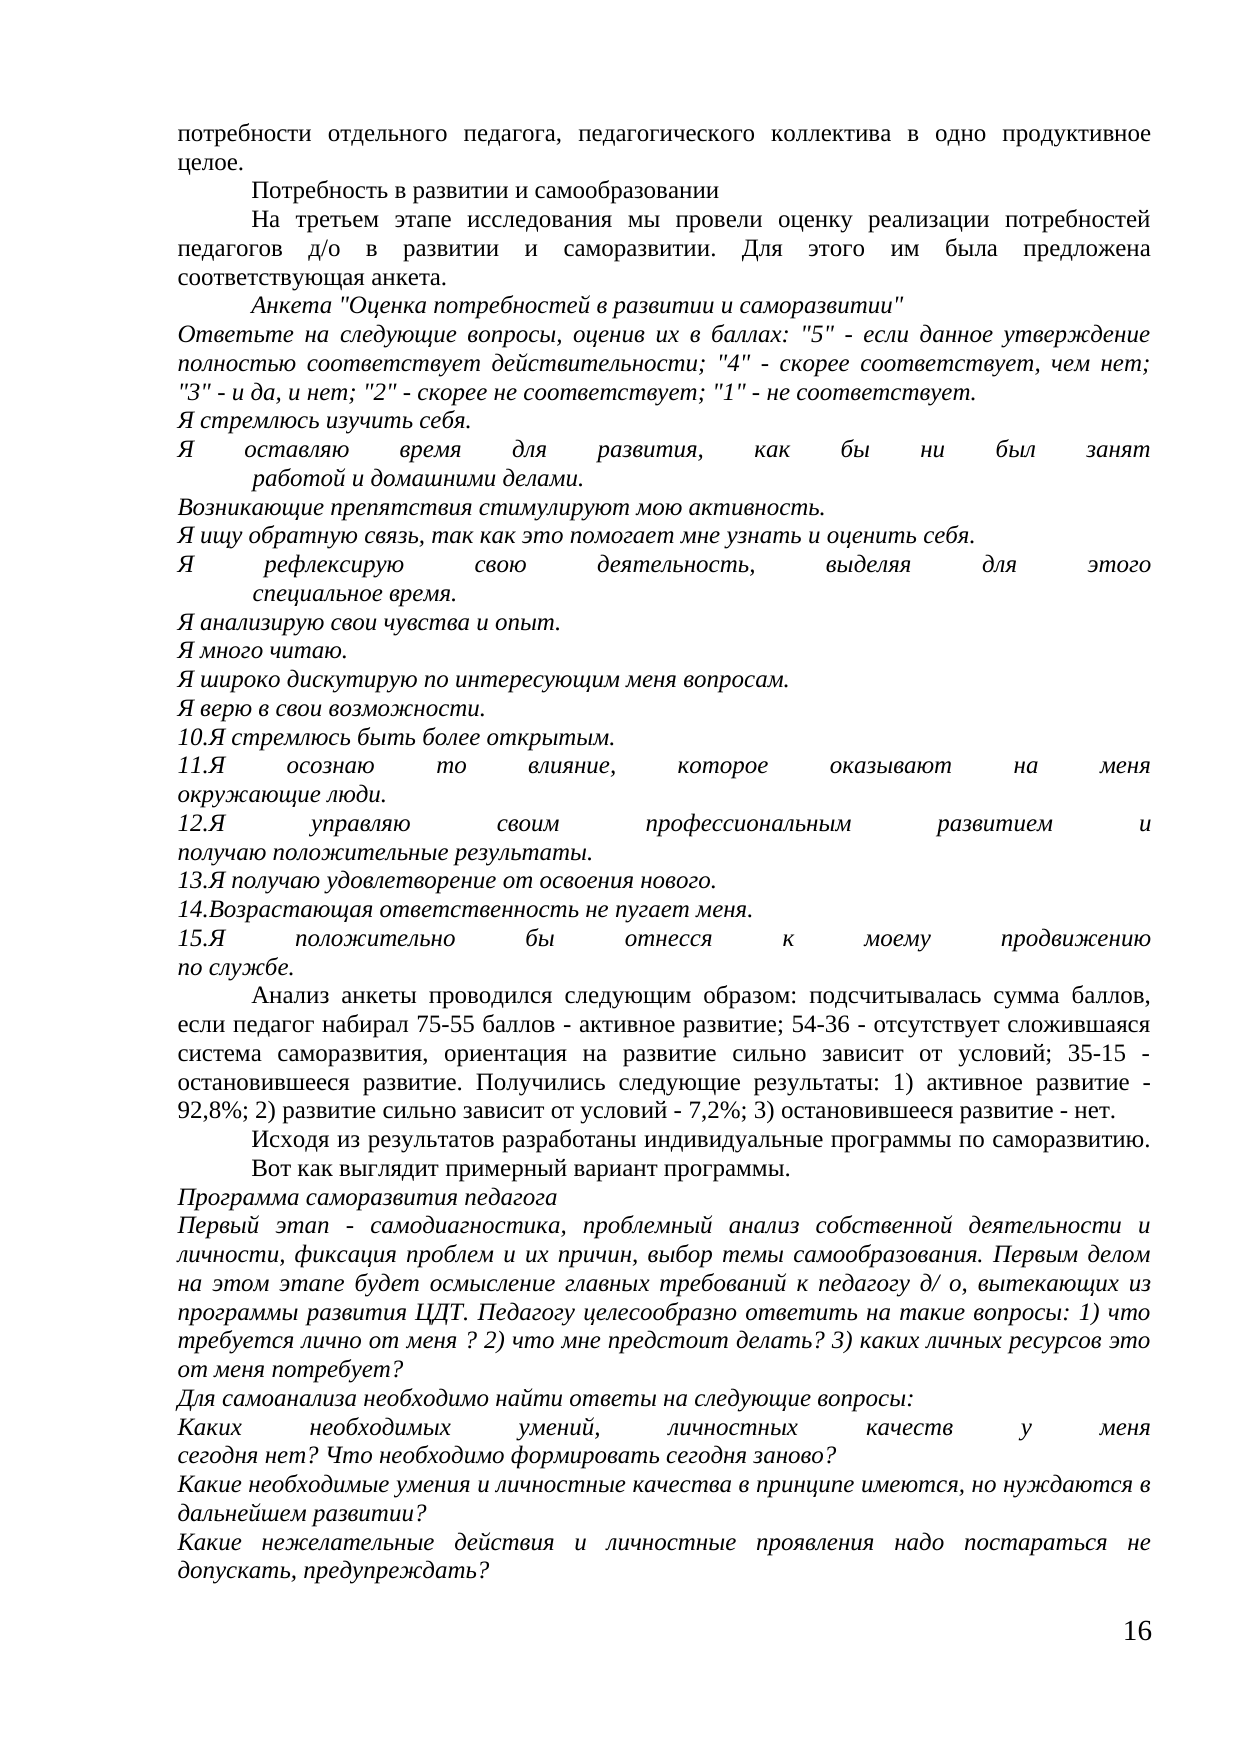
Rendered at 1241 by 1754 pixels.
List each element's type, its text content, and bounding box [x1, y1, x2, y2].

text 12.Я управляю своим профессиональным развитием и получаю положительные результаты. [177, 808, 1152, 866]
text Я ищу обратную связь, так как это помогает мне узнать и оценить себя. [177, 521, 1152, 549]
text 15.Я положительно бы отнесся к моему продвижению по службе. [177, 923, 1152, 981]
text Я рефлексирую свою деятельность, выделяя для этого специальное время. [177, 549, 1152, 607]
text 13.Я получаю удовлетворение от освоения нового. [177, 866, 1152, 894]
text Я стремлюсь изучить себя. [177, 406, 1152, 434]
text Я широко дискутирую по интересующим меня вопросам. [177, 664, 1152, 693]
text Анкета "Оценка потребностей в развитии и саморазвитии" [177, 291, 1152, 319]
text Какие нежелательные действия и личностные проявления надо постараться не допускать, предупреждать? [177, 1527, 1152, 1584]
text 10.Я стремлюсь быть более открытым. [177, 722, 1152, 751]
text Ответьте на следующие вопросы, оценив их в баллах: "5" - если данное утверждение полностью соответствует действительности; "4" - скорее соответствует, чем нет; "3" - и да, и нет; "2" - скорее не соответствует; "1" - не соответствует. [177, 319, 1152, 406]
text Я верю в свои возможности. [177, 693, 1152, 722]
text Потребность в развитии и самообразовании [177, 176, 1152, 204]
text Я оставляю время для развития, как бы ни был занят работой и домашними делами. [177, 434, 1152, 492]
text Первый этап - самодиагностика, проблемный анализ собственной деятельности и личности, фиксация проблем и их причин, выбор темы самообразования. Первым делом на этом этапе будет осмысление главных требований к педагогу д/ о, вытекающих из программы развития ЦДТ. Педагогу целесообразно ответить на такие вопросы: 1) что требуется лично от меня ? 2) что мне предстоит делать? 3) каких личных ресурсов это от меня потребует? [177, 1211, 1152, 1383]
text Исходя из результатов разработаны индивидуальные программы по саморазвитию. Вот как выглядит примерный вариант программы. [251, 1124, 1152, 1182]
text Возникающие препятствия стимулируют мою активность. [177, 492, 1152, 521]
text Я много читаю. [177, 636, 1152, 664]
text Для самоанализа необходимо найти ответы на следующие вопросы: [177, 1383, 1152, 1412]
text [177, 118, 1152, 176]
text 11.Я осознаю то влияние, которое оказывают на меня окружающие люди. [177, 751, 1152, 808]
text 14.Возрастающая ответственность не пугает меня. [177, 894, 1152, 923]
text На третьем этапе исследования мы провели оценку реализации потребностей педагогов д/о в развитии и саморазвитии. Для этого им была предложена соответствующая анкета. [177, 204, 1152, 291]
text Программа саморазвития педагога [177, 1182, 1152, 1211]
text Анализ анкеты проводился следующим образом: подсчитывалась сумма баллов, если педагог набирал 75-55 баллов - активное развитие; 54-36 - отсутствует сложившаяся система саморазвития, ориентация на развитие сильно зависит от условий; 35-15 - остановившееся развитие. Получились следующие результаты: 1) активное развитие - 92,8%; 2) развитие сильно зависит от условий - 7,2%; 3) остановившееся развитие - нет. [177, 981, 1152, 1124]
text Каких необходимых умений, личностных качеств у меня сегодня нет? Что необходимо формировать сегодня заново? [177, 1412, 1152, 1469]
text Какие необходимые умения и личностные качества в принципе имеются, но нуждаются в дальнейшем развитии? [177, 1469, 1152, 1527]
text Я анализирую свои чувства и опыт. [177, 607, 1152, 636]
